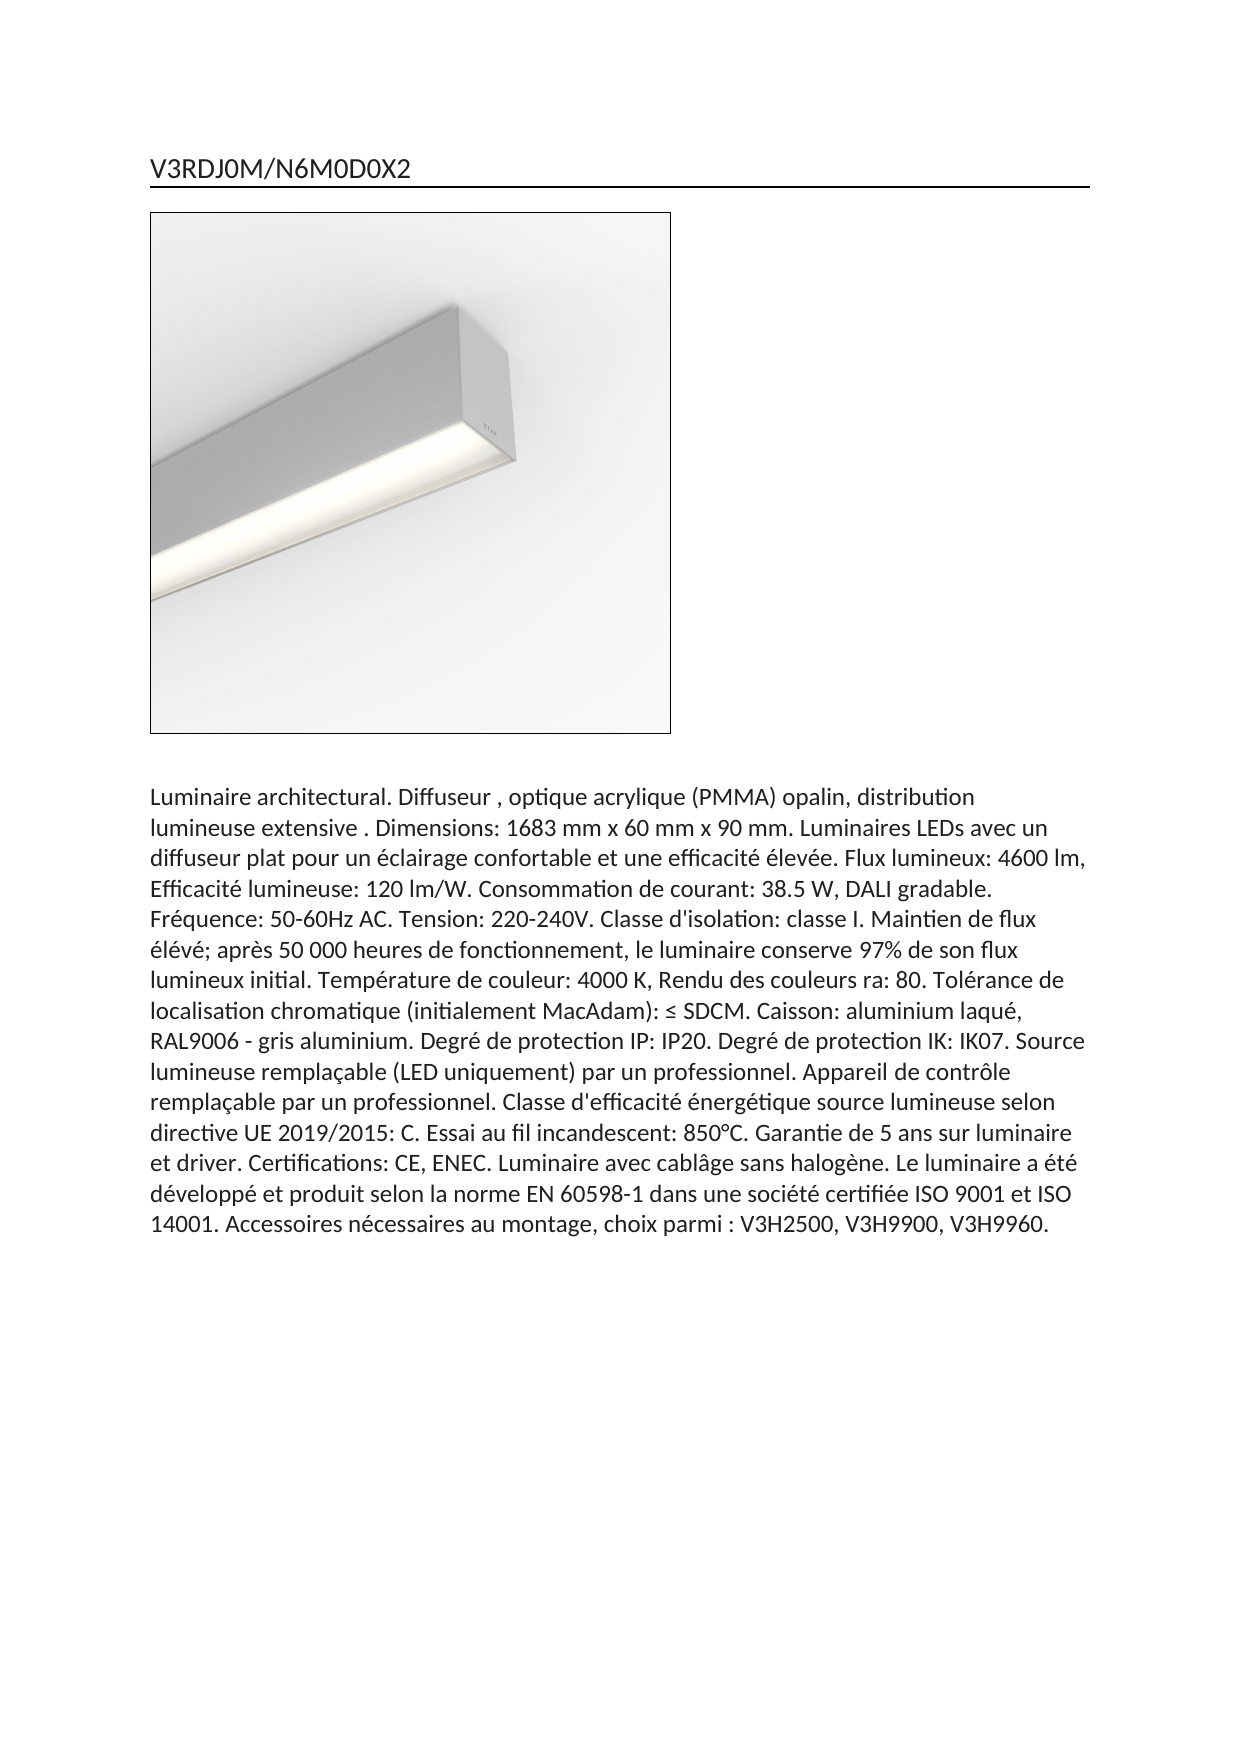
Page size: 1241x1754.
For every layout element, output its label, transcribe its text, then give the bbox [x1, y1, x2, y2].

text V3RDJ0M/N6M0D0X2 [150, 150, 1090, 186]
text Luminaire architectural. Diffuseur , optique acrylique (PMMA) opalin, distribution lumineuse extensive . Dimensions: 1683 mm x 60 mm x 90 mm. Luminaires LEDs avec un diffuseur plat pour un éclairage confortable et une efficacité élevée. Flux lumineux: 4600 lm, Efficacité lumineuse: 120 lm/W. Consommation de courant: 38.5 W, DALI gradable. Fréquence: 50-60Hz AC. Tension: 220-240V. Classe d'isolation: classe I. Maintien de flux élévé; après 50 000 heures de fonctionnement, le luminaire conserve 97% de son flux lumineux initial. Température de couleur: 4000 K, Rendu des couleurs ra: 80. Tolérance de localisation chromatique (initialement MacAdam): ≤ SDCM. Caisson: aluminium laqué, RAL9006 - gris aluminium. Degré de protection IP: IP20. Degré de protection IK: IK07. Source lumineuse remplaçable (LED uniquement) par un professionnel. Appareil de contrôle remplaçable par un professionnel. Classe d'efficacité énergétique source lumineuse selon directive UE 2019/2015: C. Essai au fil incandescent: 850°C. Garantie de 5 ans sur luminaire et driver. Certifications: CE, ENEC. Luminaire avec cablâge sans halogène. Le luminaire a été développé et produit selon la norme EN 60598-1 dans une société certifiée ISO 9001 et ISO 14001. Accessoires nécessaires au montage, choix parmi : V3H2500, V3H9900, V3H9960. [150, 781, 1090, 1239]
picture [151, 213, 670, 733]
